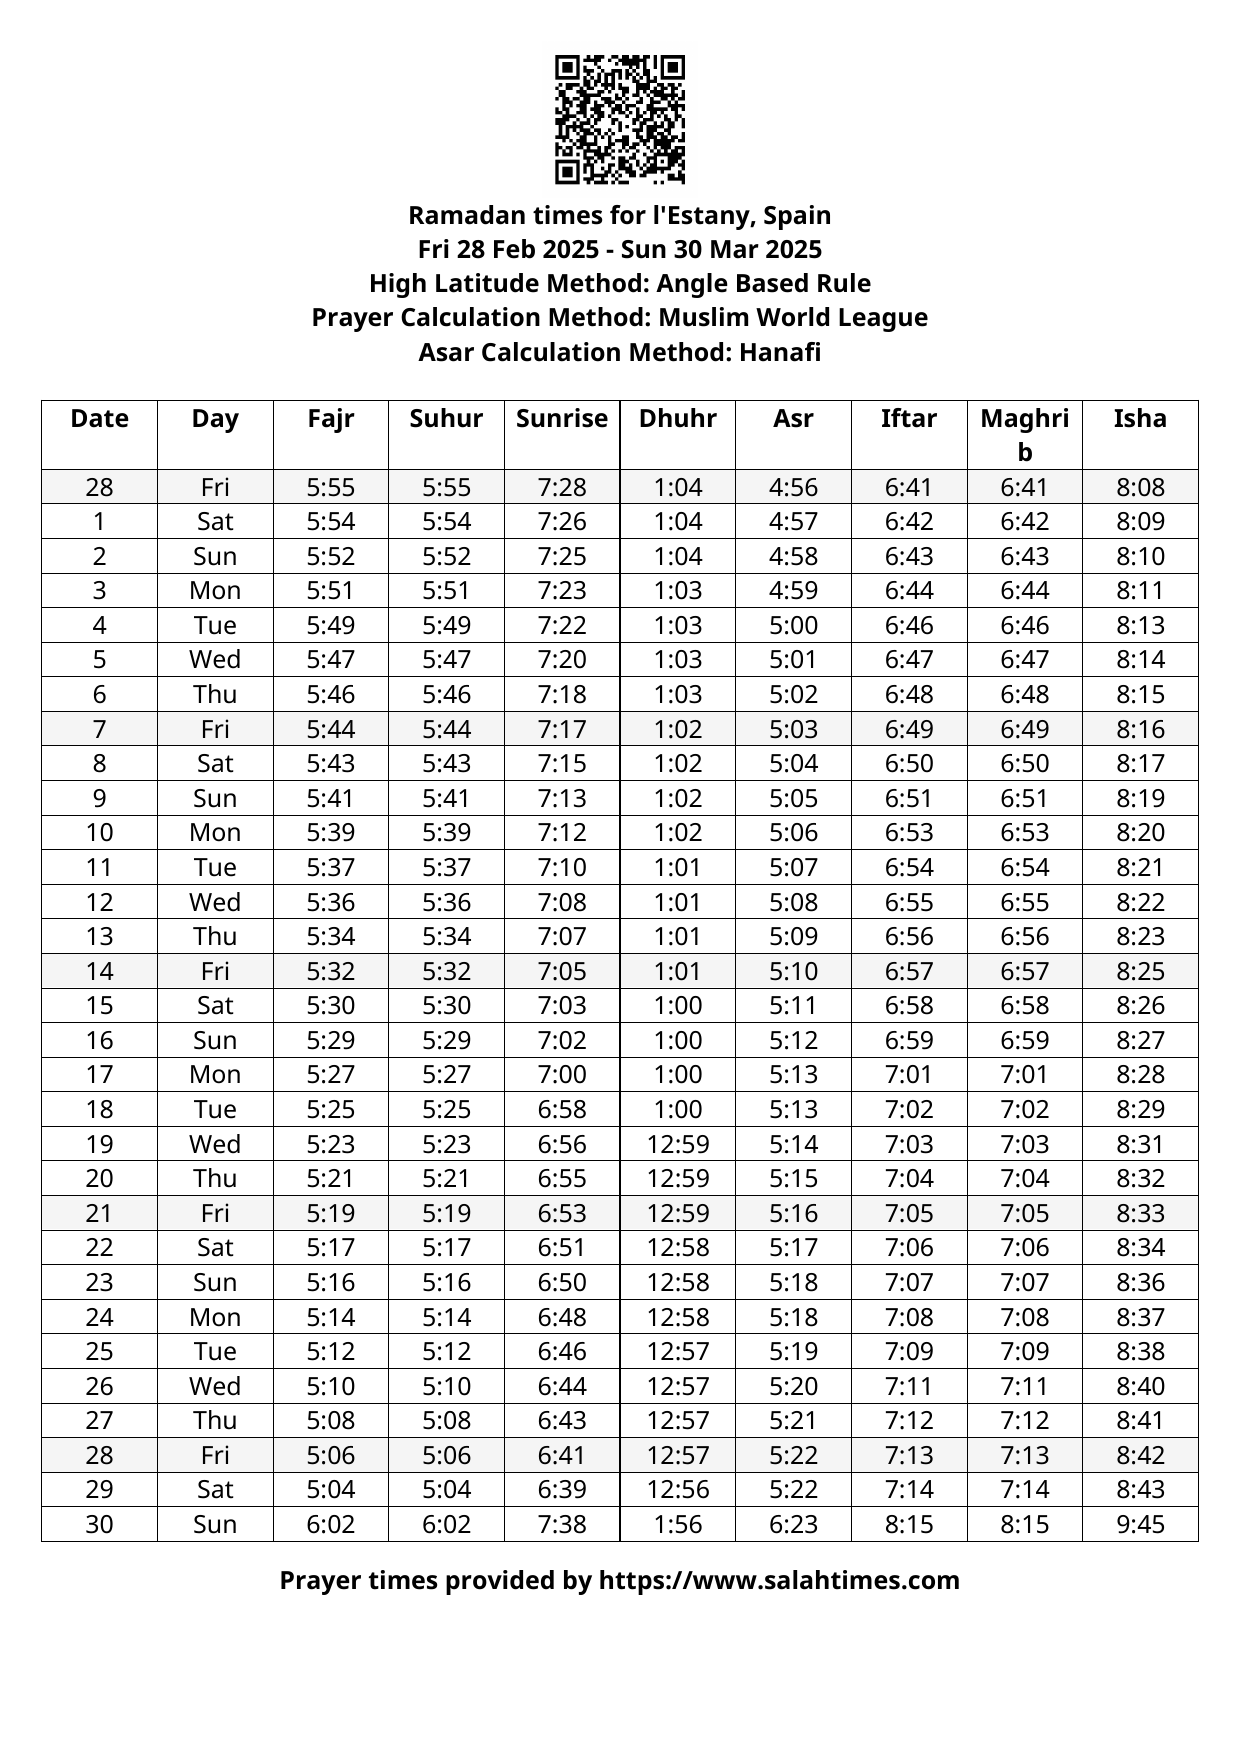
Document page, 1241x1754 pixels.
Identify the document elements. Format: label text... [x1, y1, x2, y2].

text Fri 28 Feb 2025 - Sun 30 Mar 2025 [42, 232, 1198, 266]
table_cell 8:43 [1083, 1473, 1198, 1506]
table_cell 18 [42, 1092, 157, 1126]
text Prayer times provided by https://www.salahtimes.com [42, 1563, 1198, 1597]
table_cell 5:30 [389, 989, 504, 1022]
table_cell 6:58 [968, 989, 1082, 1022]
table_cell 12:56 [621, 1473, 735, 1506]
table_cell 6:46 [852, 608, 967, 642]
table_cell 8:21 [1083, 850, 1198, 884]
table_cell 6:53 [968, 816, 1082, 849]
table_cell 8:25 [1083, 954, 1198, 987]
table_cell 5:16 [274, 1265, 388, 1299]
table_cell 7:12 [505, 816, 619, 849]
table_cell 5:08 [389, 1404, 504, 1437]
table_cell 7:00 [505, 1058, 619, 1091]
table_cell 10 [42, 816, 157, 849]
table_cell 26 [42, 1369, 157, 1402]
table_cell 7:02 [852, 1092, 967, 1126]
table_header Dhuhr [621, 401, 735, 469]
table_cell 6:23 [736, 1507, 851, 1541]
table_cell 1:00 [621, 1023, 735, 1057]
table_cell 8:27 [1083, 1023, 1198, 1057]
table_cell 12:57 [621, 1334, 735, 1368]
table_cell 8:36 [1083, 1265, 1198, 1299]
table_cell 6:57 [852, 954, 967, 987]
table_cell 5:43 [274, 746, 388, 780]
table_cell 5:30 [274, 989, 388, 1022]
table_cell 4 [42, 608, 157, 642]
table_cell 12:59 [621, 1161, 735, 1195]
table_cell 8:31 [1083, 1127, 1198, 1160]
table_cell 8:37 [1083, 1300, 1198, 1333]
table_cell 5:17 [736, 1231, 851, 1264]
table_header Fajr [274, 401, 388, 469]
table_cell 6:47 [968, 643, 1082, 676]
table_cell 6:42 [968, 504, 1082, 538]
table_cell 8:15 [968, 1507, 1082, 1541]
table_cell Sat [158, 1473, 273, 1506]
table_cell Mon [158, 574, 273, 607]
table_cell 7:05 [852, 1196, 967, 1229]
table_header Day [158, 401, 273, 469]
table_cell 8:13 [1083, 608, 1198, 642]
table_cell Sun [158, 781, 273, 814]
table_cell 5:06 [274, 1438, 388, 1472]
table_cell 6:54 [852, 850, 967, 884]
table_cell 28 [42, 470, 157, 503]
table_cell 5:46 [274, 677, 388, 711]
table_cell 7:10 [505, 850, 619, 884]
table_cell 5:00 [736, 608, 851, 642]
table_cell 12:57 [621, 1404, 735, 1437]
table_cell 5:34 [389, 919, 504, 953]
table_cell Fri [158, 1196, 273, 1229]
table_cell 29 [42, 1473, 157, 1506]
table_cell 1:56 [621, 1507, 735, 1541]
table_cell 7:13 [505, 781, 619, 814]
table_cell 1:03 [621, 574, 735, 607]
table_cell 5:27 [274, 1058, 388, 1091]
table_cell 28 [42, 1438, 157, 1472]
table_cell Mon [158, 1058, 273, 1091]
table_header Sunrise [505, 401, 619, 469]
table_cell 5:10 [736, 954, 851, 987]
table_cell 25 [42, 1334, 157, 1368]
table_cell 8:38 [1083, 1334, 1198, 1368]
table_cell 7:09 [968, 1334, 1082, 1368]
table_cell 5:25 [274, 1092, 388, 1126]
table_cell 8:33 [1083, 1196, 1198, 1229]
table_cell 6:02 [389, 1507, 504, 1541]
table_cell 6:44 [968, 574, 1082, 607]
table_cell 6:43 [505, 1404, 619, 1437]
table_cell 5:19 [274, 1196, 388, 1229]
table_cell 5:34 [274, 919, 388, 953]
table_cell 12:58 [621, 1231, 735, 1264]
table_cell 5:41 [274, 781, 388, 814]
table_cell 5:39 [389, 816, 504, 849]
table_cell 7:02 [968, 1092, 1082, 1126]
table_cell 5:37 [389, 850, 504, 884]
table_cell 6:49 [968, 712, 1082, 745]
table_header Suhur [389, 401, 504, 469]
table_cell 4:57 [736, 504, 851, 538]
table_cell 5:55 [274, 470, 388, 503]
table_cell 6:50 [852, 746, 967, 780]
table_cell 6:57 [968, 954, 1082, 987]
table_cell Thu [158, 677, 273, 711]
table_cell 17 [42, 1058, 157, 1091]
table_cell 5:52 [274, 539, 388, 572]
table_cell 8:19 [1083, 781, 1198, 814]
table_cell 7:22 [505, 608, 619, 642]
table_cell Mon [158, 816, 273, 849]
table_cell 12:57 [621, 1369, 735, 1402]
table_cell 5:07 [736, 850, 851, 884]
table_cell 5:10 [389, 1369, 504, 1402]
table_cell 7:07 [505, 919, 619, 953]
table_cell Tue [158, 850, 273, 884]
table_cell 8:26 [1083, 989, 1198, 1022]
table_cell 4:58 [736, 539, 851, 572]
table_cell 7:18 [505, 677, 619, 711]
table_cell 7:28 [505, 470, 619, 503]
table_cell 8:34 [1083, 1231, 1198, 1264]
table_cell 7:11 [968, 1369, 1082, 1402]
table_cell Sun [158, 539, 273, 572]
table_cell Fri [158, 954, 273, 987]
table_cell 6:48 [968, 677, 1082, 711]
table_cell 6:56 [968, 919, 1082, 953]
table_header Asr [736, 401, 851, 469]
table_cell 1:01 [621, 954, 735, 987]
table_cell 6:50 [968, 746, 1082, 780]
table_cell 6:02 [274, 1507, 388, 1541]
table_cell 13 [42, 919, 157, 953]
table_cell 7:13 [852, 1438, 967, 1472]
table_cell 5:44 [274, 712, 388, 745]
table_cell 6:55 [505, 1161, 619, 1195]
text Ramadan times for l'Estany, Spain [42, 198, 1198, 232]
table_cell 6:50 [505, 1265, 619, 1299]
table_cell 5:39 [274, 816, 388, 849]
table_cell 1:03 [621, 608, 735, 642]
table_cell Thu [158, 919, 273, 953]
table_cell Wed [158, 1127, 273, 1160]
table_cell 6:48 [505, 1300, 619, 1333]
table_cell 5:43 [389, 746, 504, 780]
table_cell Mon [158, 1300, 273, 1333]
table_cell Sun [158, 1507, 273, 1541]
table_cell 7:15 [505, 746, 619, 780]
table_cell 7:06 [968, 1231, 1082, 1264]
table_cell 6:48 [852, 677, 967, 711]
table_cell 6:55 [968, 885, 1082, 918]
table_cell 5:12 [389, 1334, 504, 1368]
text Asar Calculation Method: Hanafi [42, 334, 1198, 368]
table_cell 7:25 [505, 539, 619, 572]
table_cell 7:01 [852, 1058, 967, 1091]
table_cell 7:11 [852, 1369, 967, 1402]
table_cell Fri [158, 1438, 273, 1472]
table_cell 6:41 [968, 470, 1082, 503]
table_cell 11 [42, 850, 157, 884]
table_cell 7:02 [505, 1023, 619, 1057]
table_cell 6:43 [968, 539, 1082, 572]
table_cell 6:51 [852, 781, 967, 814]
table_cell 6:46 [968, 608, 1082, 642]
table_header Isha [1083, 401, 1198, 469]
table_cell 7:04 [852, 1161, 967, 1195]
table_cell 7:26 [505, 504, 619, 538]
table_cell 8:20 [1083, 816, 1198, 849]
table_cell 8:08 [1083, 470, 1198, 503]
table_cell 5:14 [736, 1127, 851, 1160]
table_cell 5:17 [389, 1231, 504, 1264]
table_cell 5:46 [389, 677, 504, 711]
table_cell 2 [42, 539, 157, 572]
table_cell 6:41 [505, 1438, 619, 1472]
table_cell 8:32 [1083, 1161, 1198, 1195]
table_cell 22 [42, 1231, 157, 1264]
table_cell 4:56 [736, 470, 851, 503]
table_cell 5:51 [389, 574, 504, 607]
table_cell 7:13 [968, 1438, 1082, 1472]
table_cell 8:10 [1083, 539, 1198, 572]
table_cell 6:42 [852, 504, 967, 538]
table_cell 9 [42, 781, 157, 814]
table_cell 1:03 [621, 643, 735, 676]
table_cell 14 [42, 954, 157, 987]
table_cell 5:52 [389, 539, 504, 572]
table_header Iftar [852, 401, 967, 469]
table_cell Thu [158, 1161, 273, 1195]
table_cell 1:02 [621, 746, 735, 780]
table_cell 5:04 [274, 1473, 388, 1506]
table_cell 6:58 [505, 1092, 619, 1126]
table_cell 5:23 [274, 1127, 388, 1160]
table_cell 5:27 [389, 1058, 504, 1091]
table_cell 5:49 [274, 608, 388, 642]
table_cell 5:13 [736, 1092, 851, 1126]
table_cell 15 [42, 989, 157, 1022]
table_cell 5:37 [274, 850, 388, 884]
table_cell 6:54 [968, 850, 1082, 884]
table_cell 5:18 [736, 1265, 851, 1299]
table_cell 5:08 [274, 1404, 388, 1437]
table_cell 7:12 [852, 1404, 967, 1437]
table_header Date [42, 401, 157, 469]
table_cell 8:40 [1083, 1369, 1198, 1402]
table_cell 8:17 [1083, 746, 1198, 780]
table_cell 5:10 [274, 1369, 388, 1402]
table_cell 12:59 [621, 1196, 735, 1229]
table_cell 6:56 [505, 1127, 619, 1160]
table_cell 1:04 [621, 539, 735, 572]
table_cell 6:51 [968, 781, 1082, 814]
table_cell 6:53 [505, 1196, 619, 1229]
text High Latitude Method: Angle Based Rule [42, 266, 1198, 300]
table_cell 19 [42, 1127, 157, 1160]
table_cell Sat [158, 504, 273, 538]
table_cell 5:06 [736, 816, 851, 849]
table_cell 7:20 [505, 643, 619, 676]
table_cell 5:04 [736, 746, 851, 780]
table_cell 7:05 [968, 1196, 1082, 1229]
table_cell 1:02 [621, 712, 735, 745]
table_cell 5:36 [274, 885, 388, 918]
table_cell 12:58 [621, 1265, 735, 1299]
table_cell 5:08 [736, 885, 851, 918]
table_cell 6:59 [852, 1023, 967, 1057]
table_cell 5:22 [736, 1473, 851, 1506]
table_cell 5:23 [389, 1127, 504, 1160]
table_cell 5:01 [736, 643, 851, 676]
table_header Maghrib [968, 401, 1082, 469]
table_cell 1:01 [621, 850, 735, 884]
table_cell 5:47 [389, 643, 504, 676]
table_cell 8:16 [1083, 712, 1198, 745]
table_cell 8:11 [1083, 574, 1198, 607]
table_cell Fri [158, 712, 273, 745]
table_cell 5:44 [389, 712, 504, 745]
table_cell 5:22 [736, 1438, 851, 1472]
table_cell Tue [158, 608, 273, 642]
table_cell Wed [158, 1369, 273, 1402]
table_cell 5:09 [736, 919, 851, 953]
table_cell 24 [42, 1300, 157, 1333]
table_cell Fri [158, 470, 273, 503]
table_cell 7:04 [968, 1161, 1082, 1195]
table_cell 8:29 [1083, 1092, 1198, 1126]
table_cell 5:21 [274, 1161, 388, 1195]
table_cell 6:46 [505, 1334, 619, 1368]
table_cell Sun [158, 1023, 273, 1057]
table_cell 6:55 [852, 885, 967, 918]
table_cell 1:01 [621, 919, 735, 953]
table_cell 7 [42, 712, 157, 745]
table_cell 7:07 [968, 1265, 1082, 1299]
table_cell 7:03 [505, 989, 619, 1022]
table_cell 5:54 [274, 504, 388, 538]
table_cell 7:03 [852, 1127, 967, 1160]
table_cell 8:14 [1083, 643, 1198, 676]
table_cell 8:42 [1083, 1438, 1198, 1472]
table_cell 6:53 [852, 816, 967, 849]
table_cell 7:09 [852, 1334, 967, 1368]
table_cell 8:15 [1083, 677, 1198, 711]
table_cell 6:39 [505, 1473, 619, 1506]
table_cell 7:05 [505, 954, 619, 987]
table_cell 5:12 [736, 1023, 851, 1057]
table_cell 16 [42, 1023, 157, 1057]
table_cell 7:08 [968, 1300, 1082, 1333]
table_cell 7:08 [505, 885, 619, 918]
table_cell 8:22 [1083, 885, 1198, 918]
table_cell Sun [158, 1265, 273, 1299]
table_cell 1 [42, 504, 157, 538]
table_cell 3 [42, 574, 157, 607]
table_cell 1:02 [621, 781, 735, 814]
table_cell 5:29 [389, 1023, 504, 1057]
table_cell 9:45 [1083, 1507, 1198, 1541]
table_cell 5:21 [736, 1404, 851, 1437]
table_cell 1:02 [621, 816, 735, 849]
table_cell 8:41 [1083, 1404, 1198, 1437]
table_cell Sat [158, 746, 273, 780]
table_cell 1:00 [621, 1058, 735, 1091]
table_cell 12:59 [621, 1127, 735, 1160]
table_cell 12:57 [621, 1438, 735, 1472]
table_cell 6 [42, 677, 157, 711]
table_cell 1:00 [621, 1092, 735, 1126]
table_cell 5:06 [389, 1438, 504, 1472]
table_cell 5:36 [389, 885, 504, 918]
table_cell Tue [158, 1334, 273, 1368]
table_cell 5:13 [736, 1058, 851, 1091]
table_cell 1:00 [621, 989, 735, 1022]
table_cell 7:17 [505, 712, 619, 745]
table_cell 5:19 [736, 1334, 851, 1368]
table_cell 5:19 [389, 1196, 504, 1229]
table_cell 5:21 [389, 1161, 504, 1195]
table_cell 5 [42, 643, 157, 676]
table_cell 12:58 [621, 1300, 735, 1333]
table_cell 7:23 [505, 574, 619, 607]
table_cell 5:04 [389, 1473, 504, 1506]
table_cell 5:47 [274, 643, 388, 676]
table_cell 23 [42, 1265, 157, 1299]
text Prayer Calculation Method: Muslim World League [42, 300, 1198, 334]
table_cell 5:05 [736, 781, 851, 814]
table_cell 8:15 [852, 1507, 967, 1541]
table_cell 5:18 [736, 1300, 851, 1333]
table_cell 30 [42, 1507, 157, 1541]
table_cell 8:23 [1083, 919, 1198, 953]
table_cell 6:58 [852, 989, 967, 1022]
table_cell Tue [158, 1092, 273, 1126]
table_cell 5:32 [389, 954, 504, 987]
table_cell 1:01 [621, 885, 735, 918]
table_cell 7:01 [968, 1058, 1082, 1091]
table_cell 5:55 [389, 470, 504, 503]
table_cell 6:43 [852, 539, 967, 572]
table_cell 1:03 [621, 677, 735, 711]
table_cell Wed [158, 885, 273, 918]
table_cell 5:03 [736, 712, 851, 745]
table_cell 5:16 [389, 1265, 504, 1299]
table_cell 7:07 [852, 1265, 967, 1299]
table_cell 7:38 [505, 1507, 619, 1541]
table_cell 5:49 [389, 608, 504, 642]
table_cell 6:59 [968, 1023, 1082, 1057]
table_cell Sat [158, 1231, 273, 1264]
table_cell 6:56 [852, 919, 967, 953]
table_cell 7:14 [968, 1473, 1082, 1506]
table_cell 5:29 [274, 1023, 388, 1057]
table_cell 5:20 [736, 1369, 851, 1402]
table_cell 4:59 [736, 574, 851, 607]
table_cell 7:03 [968, 1127, 1082, 1160]
picture [542, 41, 699, 198]
table_cell 5:02 [736, 677, 851, 711]
table_cell 6:44 [505, 1369, 619, 1402]
table_cell 6:51 [505, 1231, 619, 1264]
table_cell 1:04 [621, 470, 735, 503]
table_cell 5:15 [736, 1161, 851, 1195]
table_cell 6:47 [852, 643, 967, 676]
table_cell 12 [42, 885, 157, 918]
table_cell 21 [42, 1196, 157, 1229]
table_cell 5:11 [736, 989, 851, 1022]
table_cell 7:06 [852, 1231, 967, 1264]
table_cell 6:41 [852, 470, 967, 503]
table_cell 5:17 [274, 1231, 388, 1264]
table_cell Wed [158, 643, 273, 676]
table_cell 5:12 [274, 1334, 388, 1368]
table_cell 6:49 [852, 712, 967, 745]
table_cell 5:54 [389, 504, 504, 538]
table_cell 5:32 [274, 954, 388, 987]
table_cell 7:08 [852, 1300, 967, 1333]
table_cell 7:12 [968, 1404, 1082, 1437]
table_cell 5:41 [389, 781, 504, 814]
table_cell 8:28 [1083, 1058, 1198, 1091]
table_cell 8 [42, 746, 157, 780]
table_cell 20 [42, 1161, 157, 1195]
table_cell 5:16 [736, 1196, 851, 1229]
table_cell 6:44 [852, 574, 967, 607]
table_cell 5:25 [389, 1092, 504, 1126]
table_cell 8:09 [1083, 504, 1198, 538]
table_cell Thu [158, 1404, 273, 1437]
table_cell 1:04 [621, 504, 735, 538]
table_cell 27 [42, 1404, 157, 1437]
table_cell 7:14 [852, 1473, 967, 1506]
table_cell 5:14 [389, 1300, 504, 1333]
table_cell Sat [158, 989, 273, 1022]
table_cell 5:14 [274, 1300, 388, 1333]
table_cell 5:51 [274, 574, 388, 607]
